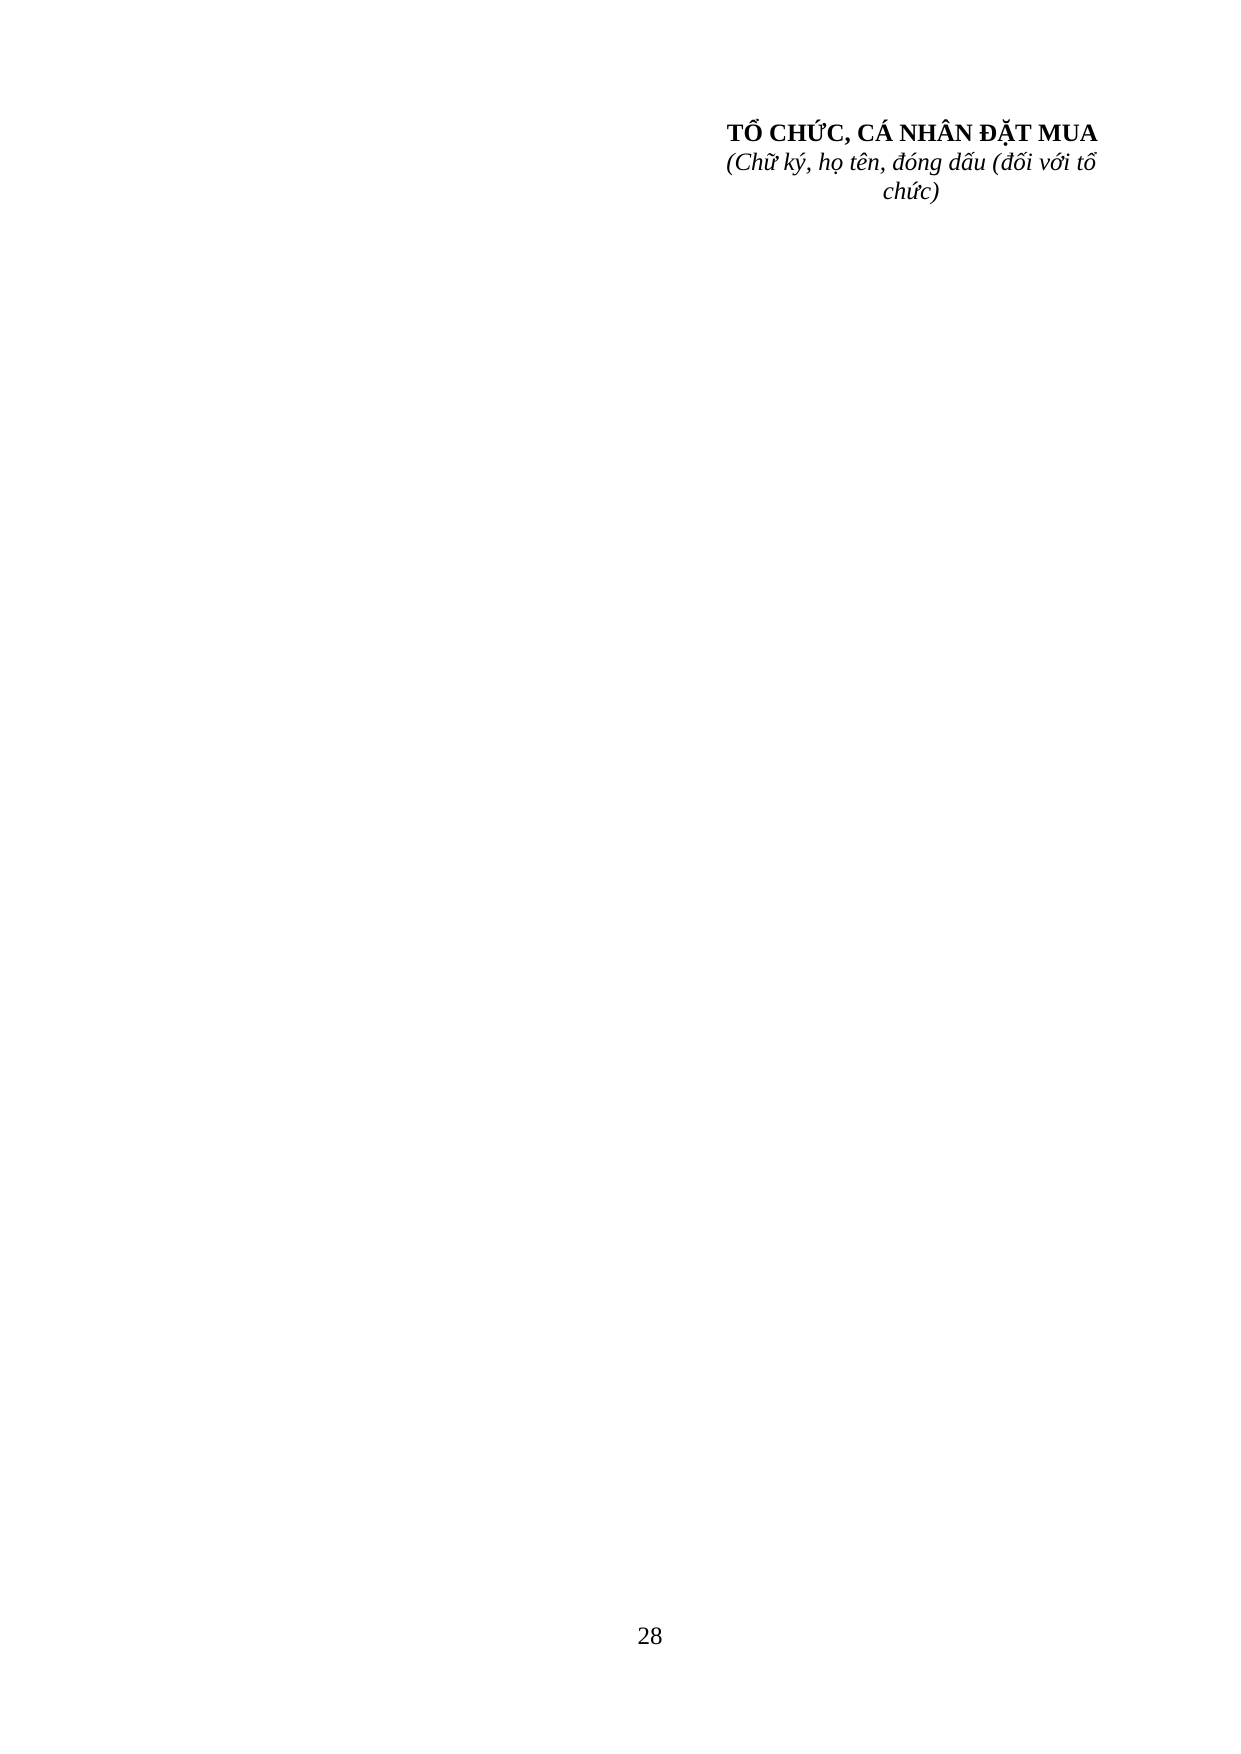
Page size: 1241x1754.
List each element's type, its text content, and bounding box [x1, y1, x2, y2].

text TỔ CHỨC, CÁ NHÂN ĐẶT MUA (Chữ ký, họ tên, đóng dấu (đối với tổ chức) [702, 118, 1122, 205]
